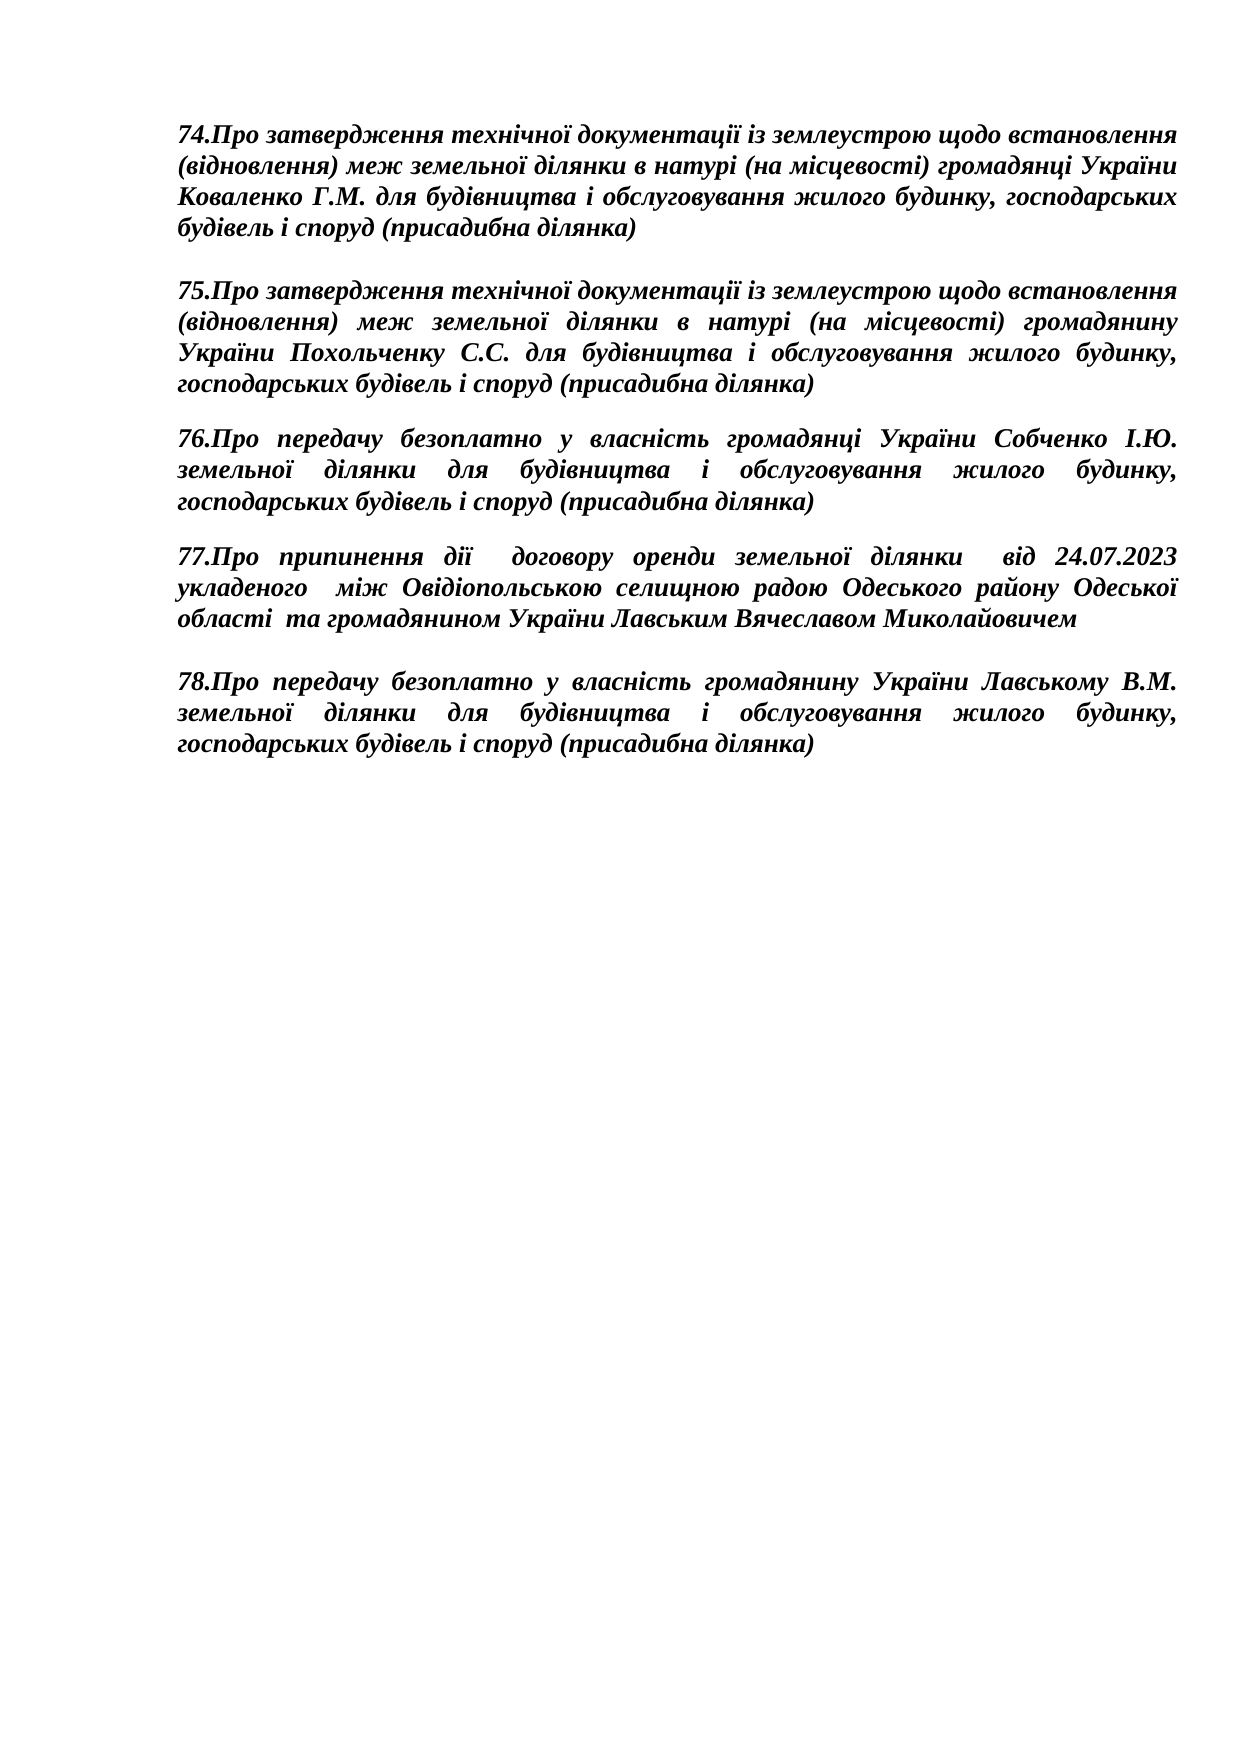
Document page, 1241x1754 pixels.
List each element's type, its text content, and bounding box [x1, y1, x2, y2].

subtitle 76.Про передачу безоплатно у власність громадянці України Собченко І.Ю. земельної ділянки для будівництва і обслуговування жилого будинку, господарських будівель і споруд (присадибна ділянка) [177, 422, 1181, 516]
subtitle 74.Про затвердження технічної документації із землеустрою щодо встановлення (відновлення) меж земельної ділянки в натурі (на місцевості) громадянці України Коваленко Г.М. для будівництва і обслуговування жилого будинку, господарських будівель і споруд (присадибна ділянка) [177, 118, 1181, 243]
subtitle 78.Про передачу безоплатно у власність громадянину України Лавському В.М. земельної ділянки для будівництва і обслуговування жилого будинку, господарських будівель і споруд (присадибна ділянка) [177, 664, 1181, 758]
text 77.Про припинення дії договору оренди земельної ділянки від 24.07.2023 укладеного між Овідіопольською селищною радою Одеського району Одеської області та громадянином України Лавським Вячеславом Миколайовичем [177, 540, 1181, 633]
subtitle 75.Про затвердження технічної документації із землеустрою щодо встановлення (відновлення) меж земельної ділянки в натурі (на місцевості) громадянину України Похольченку С.С. для будівництва і обслуговування жилого будинку, господарських будівель і споруд (присадибна ділянка) [177, 274, 1181, 398]
